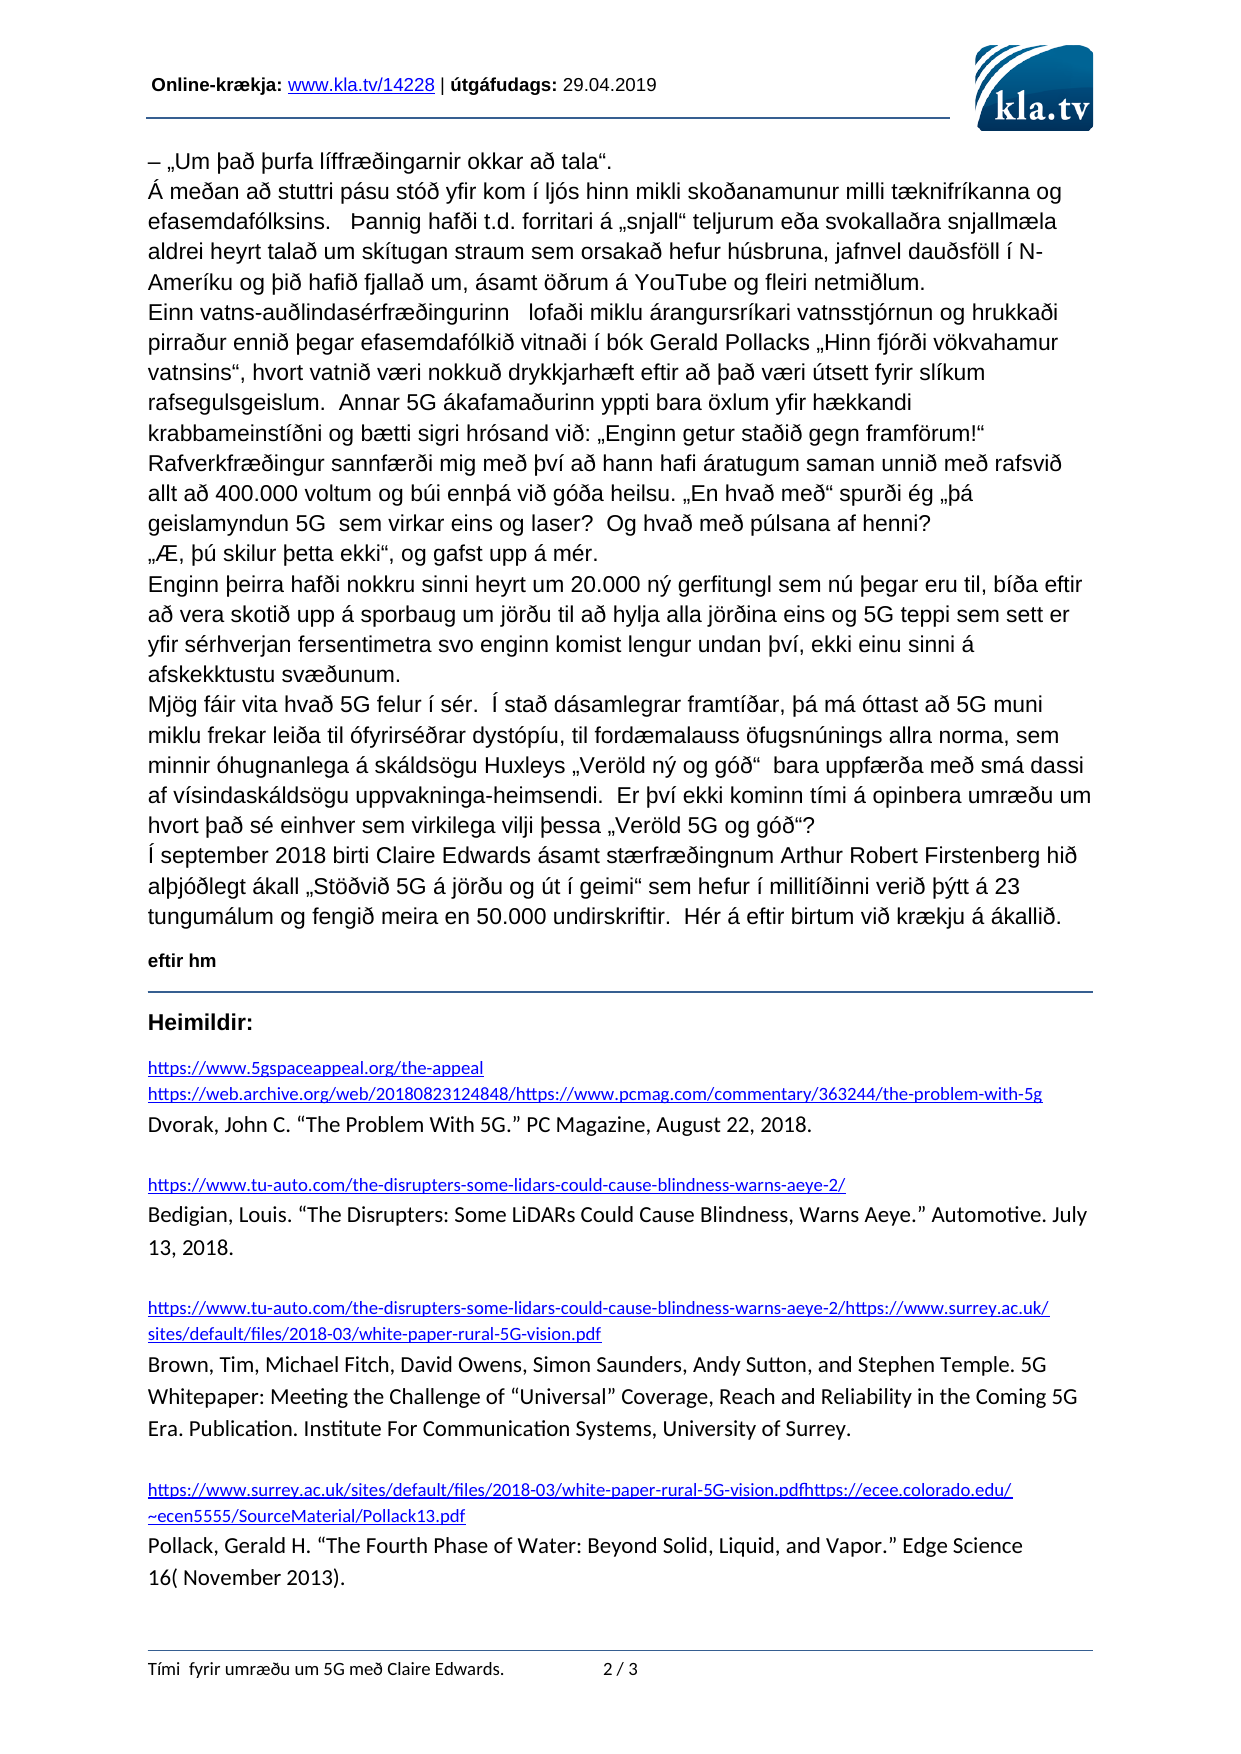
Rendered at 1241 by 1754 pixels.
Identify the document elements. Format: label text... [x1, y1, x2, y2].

text https://www.5gspaceappeal.org/the-appeal https://web.archive.org/web/20180823124848/https://www.pcmag.com/commentary/363244/the-problem-with-5g Dvorak, John C. “The Problem With 5G.” PC Magazine, August 22, 2018. https://www.tu-auto.com/the-disrupters-some-lidars-could-cause-blindness-warns-aeye-2/ Bedigian, Louis. “The Disrupters: Some LiDARs Could Cause Blindness, Warns Aeye.” Automotive. July 13, 2018. https://www.tu-auto.com/the-disrupters-some-lidars-could-cause-blindness-warns-aeye-2/https://www.surrey.ac.uk/sites/default/files/2018-03/white-paper-rural-5G-vision.pdf Brown, Tim, Michael Fitch, David Owens, Simon Saunders, Andy Sutton, and Stephen Temple. 5G Whitepaper: Meeting the Challenge of “Universal” Coverage, Reach and Reliability in the Coming 5G Era. Publication. Institute For Communication Systems, University of Surrey. https://www.surrey.ac.uk/sites/default/files/2018-03/white-paper-rural-5G-vision.pdfhttps://ecee.colorado.edu/~ecen5555/SourceMaterial/Pollack13.pdf Pollack, Gerald H. “The Fourth Phase of Water: Beyond Solid, Liquid, and Vapor.” Edge Science 16( November 2013). [148, 1056, 1093, 1591]
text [148, 148, 1093, 929]
text Heimildir: [148, 993, 1093, 1036]
text eftir hm [148, 950, 1093, 971]
